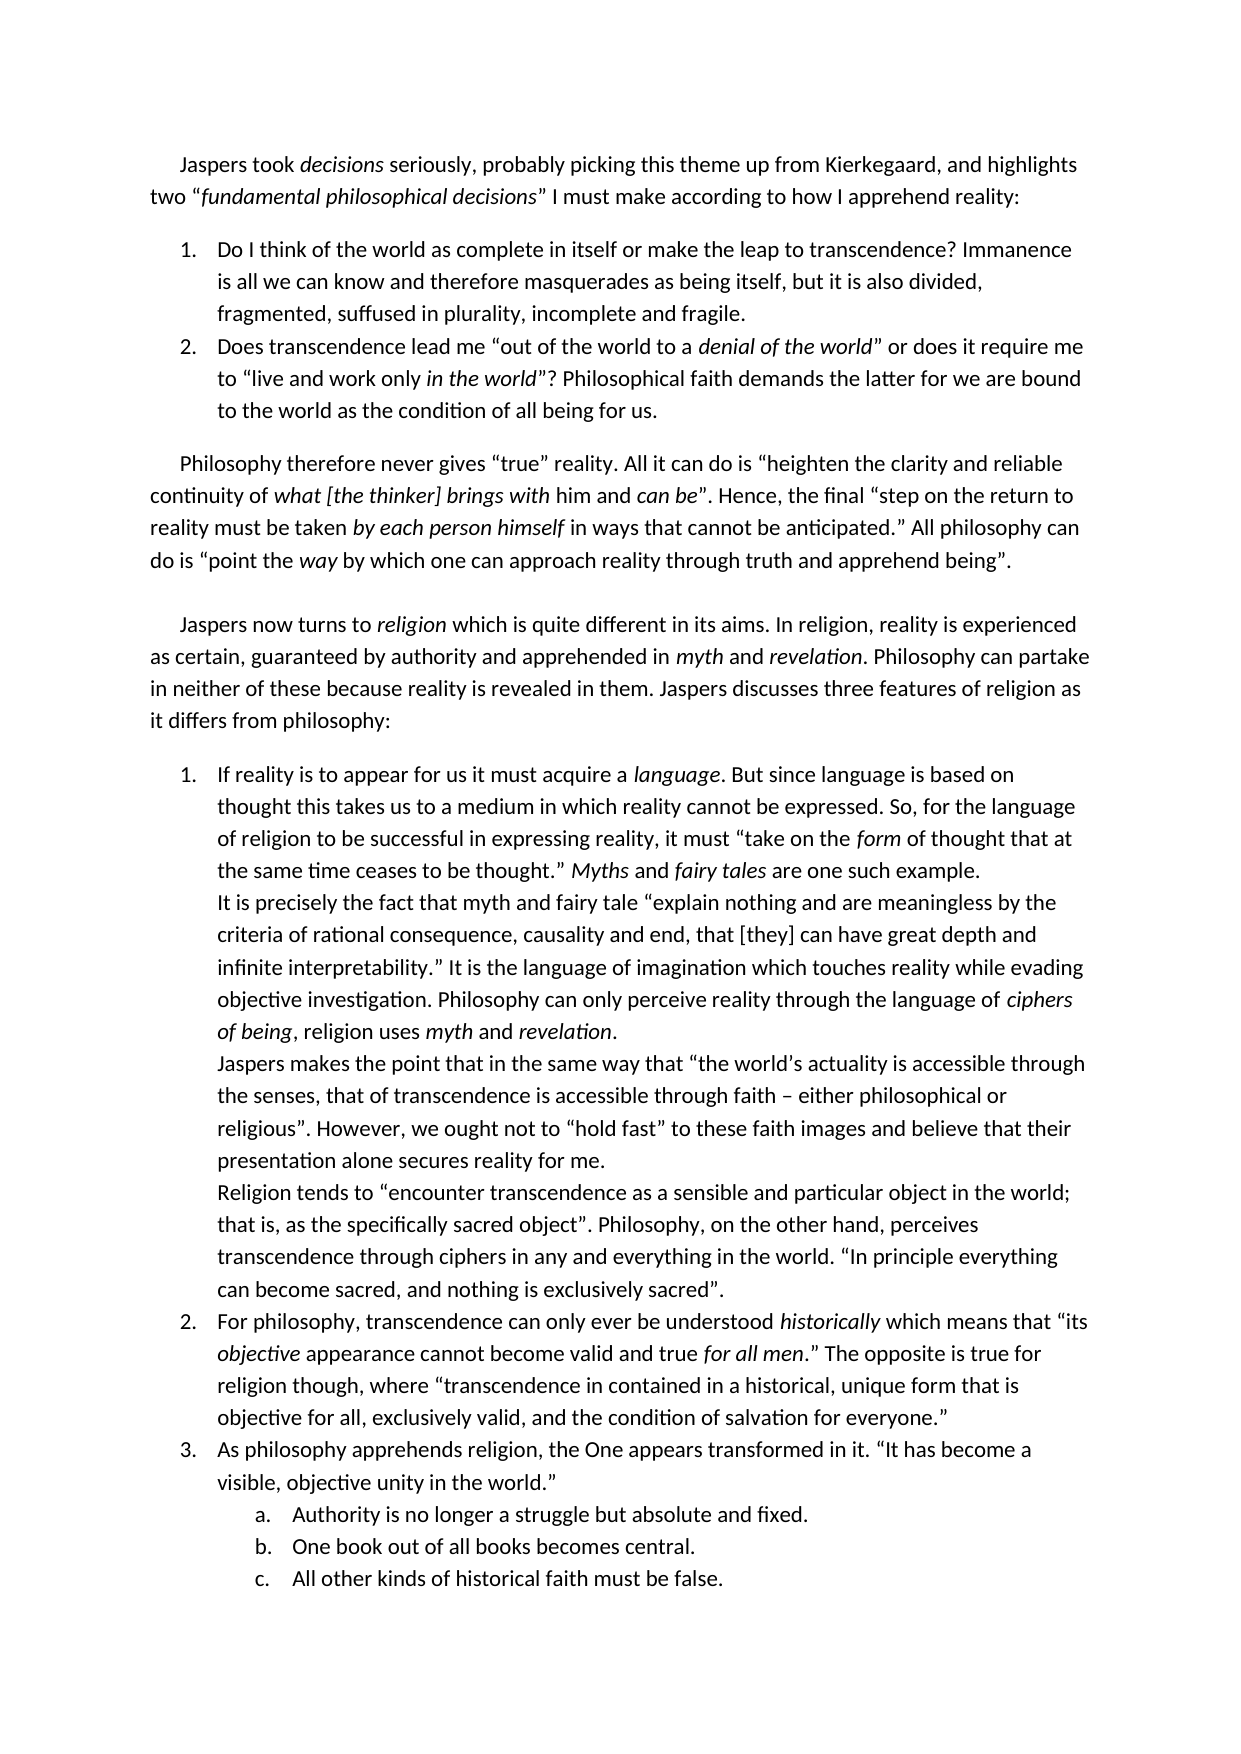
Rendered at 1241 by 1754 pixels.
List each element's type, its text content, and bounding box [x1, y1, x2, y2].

text Jaspers now turns to religion which is quite different in its aims. In religion, reality is experienced as certain, guaranteed by authority and apprehended in myth and revelation. Philosophy can partake in neither of these because reality is revealed in them. Jaspers discusses three features of religion as it differs from philosophy: [150, 610, 1090, 735]
list Do I think of the world as complete in itself or make the leap to transcendence? Immanence is all we can know and therefore masquerades as being itself, but it is also divided, fragmented, suffused in plurality, incomplete and fragile. [179, 235, 1090, 328]
text Philosophy therefore never gives “true” reality. All it can do is “heighten the clarity and reliable continuity of what [the thinker] brings with him and can be”. Hence, the final “step on the return to reality must be taken by each person himself in ways that cannot be anticipated.” All philosophy can do is “point the way by which one can approach reality through truth and apprehend being”. [150, 449, 1090, 574]
list Does transcendence lead me “out of the world to a denial of the world” or does it require me to “live and work only in the world”? Philosophical faith demands the latter for we are bound to the world as the condition of all being for us. [179, 332, 1090, 424]
list For philosophy, transcendence can only ever be understood historically which means that “its objective appearance cannot become valid and true for all men.” The opposite is true for religion though, where “transcendence in contained in a historical, unique form that is objective for all, exclusively valid, and the condition of salvation for everyone.” [179, 1307, 1090, 1431]
list It is precisely the fact that myth and fairy tale “explain nothing and are meaningless by the criteria of rational consequence, causality and end, that [they] can have great depth and infinite interpretability.” It is the language of imagination which touches reality while evading objective investigation. Philosophy can only perceive reality through the language of ciphers of being, religion uses myth and revelation. [217, 888, 1090, 1045]
list Jaspers makes the point that in the same way that “the world’s actuality is accessible through the senses, that of transcendence is accessible through faith – either philosophical or religious”. However, we ought not to “hold fast” to these faith images and believe that their presentation alone secures reality for me. [217, 1049, 1090, 1174]
list If reality is to appear for us it must acquire a language. But since language is based on thought this takes us to a medium in which reality cannot be expressed. So, for the language of religion to be successful in expressing reality, it must “take on the form of thought that at the same time ceases to be thought.” Myths and fairy tales are one such example. [179, 760, 1090, 884]
list Authority is no longer a struggle but absolute and fixed. [254, 1500, 1090, 1528]
list Religion tends to “encounter transcendence as a sensible and particular object in the world; that is, as the specifically sacred object”. Philosophy, on the other hand, perceives transcendence through ciphers in any and everything in the world. “In principle everything can become sacred, and nothing is exclusively sacred”. [217, 1178, 1090, 1303]
list All other kinds of historical faith must be false. [254, 1564, 1090, 1592]
text Jaspers took decisions seriously, probably picking this theme up from Kierkegaard, and highlights two “fundamental philosophical decisions” I must make according to how I apprehend reality: [150, 150, 1090, 210]
list One book out of all books becomes central. [254, 1532, 1090, 1560]
list As philosophy apprehends religion, the One appears transformed in it. “It has become a visible, objective unity in the world.” [179, 1436, 1090, 1496]
